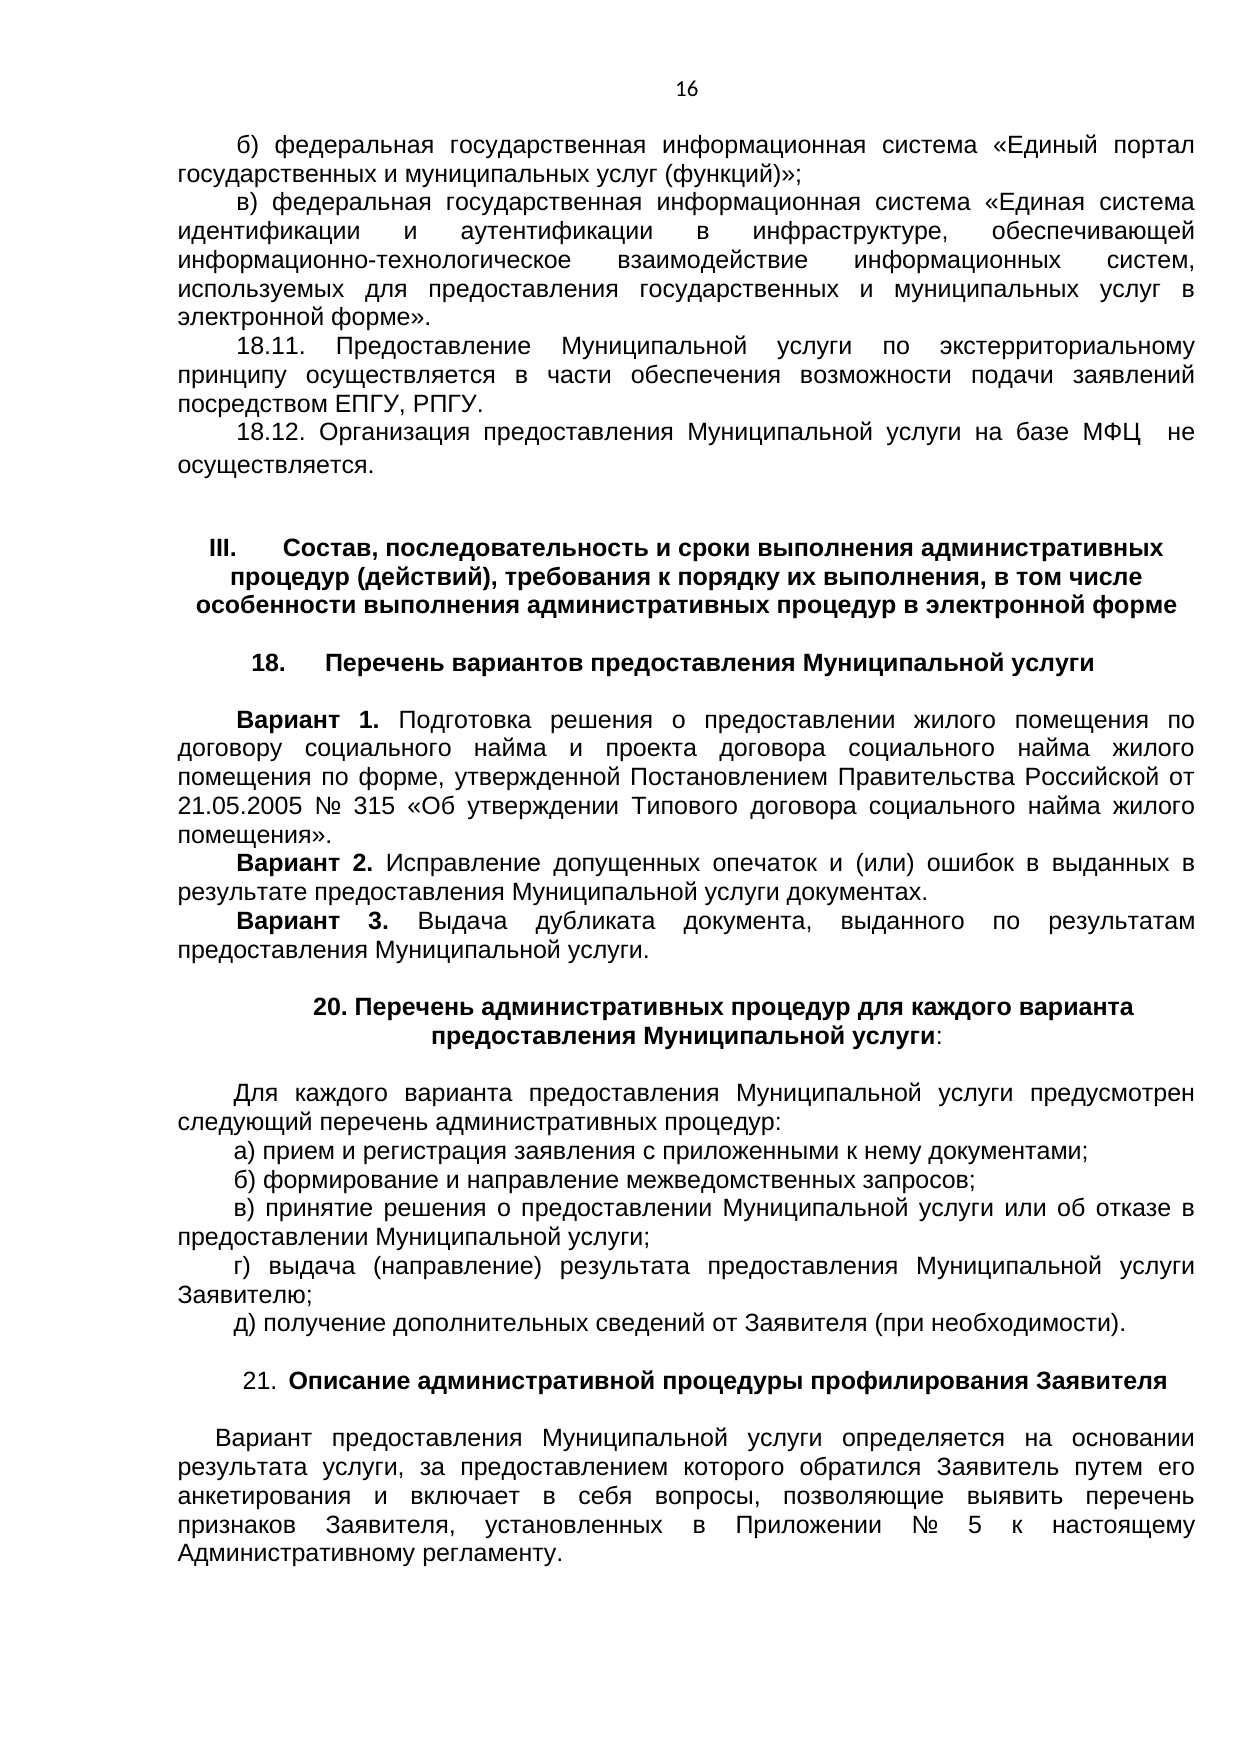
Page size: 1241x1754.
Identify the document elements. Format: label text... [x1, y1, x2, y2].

text в) принятие решения о предоставлении Муниципальной услуги или об отказе в предоставлении Муниципальной услуги; [177, 1193, 1196, 1251]
text 20. Перечень административных процедур для каждого варианта предоставления Муниципальной услуги: [177, 992, 1196, 1050]
list Состав, последовательность и сроки выполнения административных процедур (действий), требования к порядку их выполнения, в том числе особенности выполнения административных процедур в электронной форме [177, 533, 1196, 619]
text Для каждого варианта предоставления Муниципальной услуги предусмотрен следующий перечень административных процедур: [177, 1078, 1196, 1136]
text Вариант предоставления Муниципальной услуги определяется на основании результата услуги, за предоставлением которого обратился Заявитель путем его анкетирования и включает в себя вопросы, позволяющие выявить перечень признаков Заявителя, установленных в Приложении № 5 к настоящему Административному регламенту. [177, 1423, 1196, 1567]
list Перечень вариантов предоставления Муниципальной услуги [177, 648, 1196, 677]
list Описание административной процедуры профилирования Заявителя [215, 1366, 1196, 1395]
text а) прием и регистрация заявления с приложенными к нему документами; [177, 1136, 1196, 1165]
text б) федеральная государственная информационная система «Единый портал государственных и муниципальных услуг (функций)»; [177, 130, 1196, 187]
text в) федеральная государственная информационная система «Единая система идентификации и аутентификации в инфраструктуре, обеспечивающей информационно-технологическое взаимодействие информационных систем, используемых для предоставления государственных и муниципальных услуг в электронной форме». [177, 187, 1196, 331]
text Вариант 2. Исправление допущенных опечаток и (или) ошибок в выданных в результате предоставления Муниципальной услуги документах. [177, 848, 1196, 906]
text Вариант 3. Выдача дубликата документа, выданного по результатам предоставления Муниципальной услуги. [177, 906, 1196, 963]
text 18.12. Организация предоставления Муниципальной услуги на базе МФЦ не осуществляется. [177, 417, 1196, 479]
text Вариант 1. Подготовка решения о предоставлении жилого помещения по договору социального найма и проекта договора социального найма жилого помещения по форме, утвержденной Постановлением Правительства Российской от 21.05.2005 № 315 «Об утверждении Типового договора социального найма жилого помещения». [177, 705, 1196, 848]
text д) получение дополнительных сведений от Заявителя (при необходимости). [177, 1308, 1196, 1337]
text б) формирование и направление межведомственных запросов; [177, 1165, 1196, 1193]
text 18.11. Предоставление Муниципальной услуги по экстерриториальному принципу осуществляется в части обеспечения возможности подачи заявлений посредством ЕПГУ, РПГУ. [177, 331, 1196, 417]
text г) выдача (направление) результата предоставления Муниципальной услуги Заявителю; [177, 1251, 1196, 1308]
